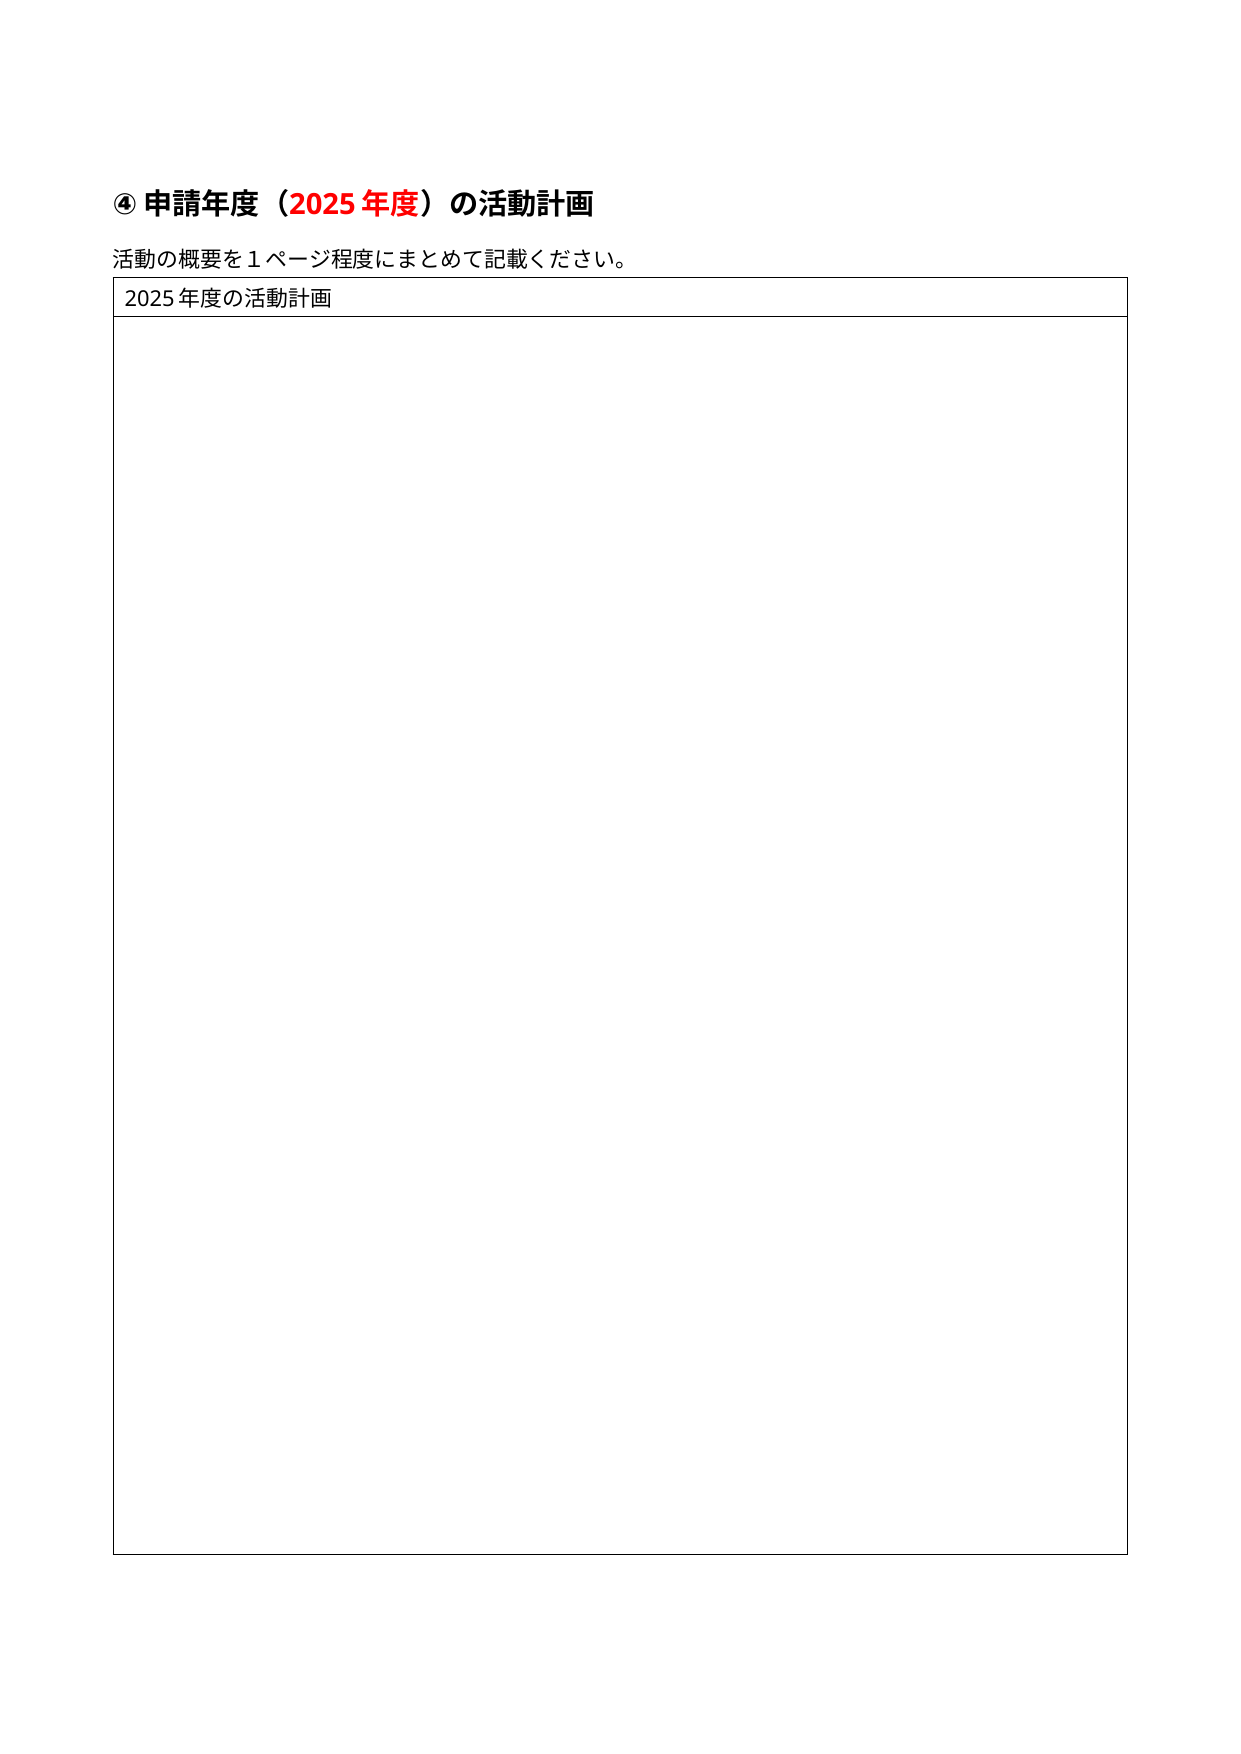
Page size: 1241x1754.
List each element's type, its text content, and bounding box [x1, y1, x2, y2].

table_header 2025年度の活動計画 [114, 278, 1127, 316]
table_cell [114, 317, 1127, 1554]
text ④申請年度（2025年度）の活動計画 [112, 164, 1128, 239]
text 活動の概要を１ページ程度にまとめて記載ください。 [112, 239, 1128, 277]
